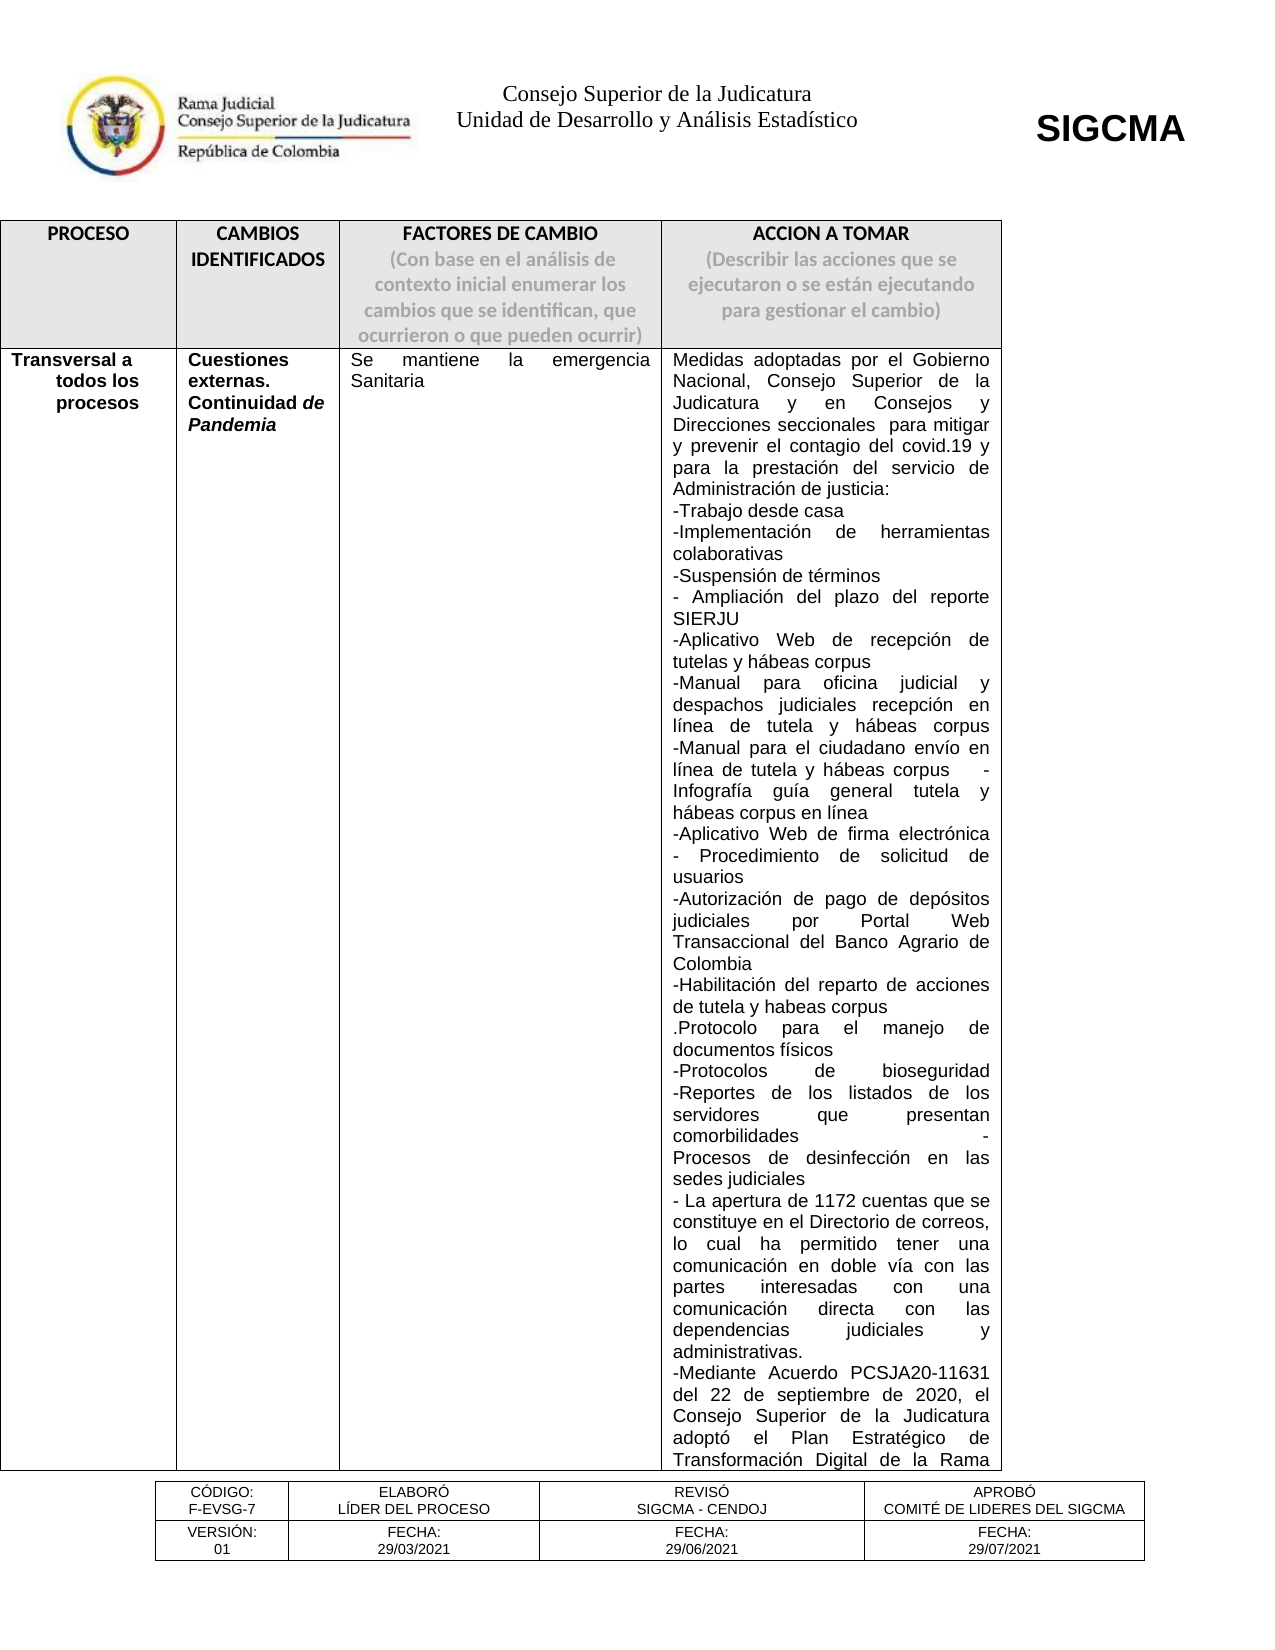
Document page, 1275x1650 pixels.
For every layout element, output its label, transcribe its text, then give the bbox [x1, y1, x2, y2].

table_cell Se mantiene la emergencia Sanitaria [340, 349, 661, 1470]
table_cell Cuestiones externas. Continuidad de Pandemia [177, 349, 339, 1470]
picture [59, 73, 420, 182]
table_header FACTORES DE CAMBIO (Con base en el análisis de contexto inicial enumerar los cambios que se identifican, que ocurrieron o que pueden ocurrir) [340, 221, 661, 348]
table_header ACCION A TOMAR (Describir las acciones que se ejecutaron o se están ejecutando para gestionar el cambio) [662, 221, 1001, 348]
table_header PROCESO [1, 221, 176, 348]
table_cell Transversal a todos los procesos [1, 349, 176, 1470]
table_header CAMBIOS IDENTIFICADOS [177, 221, 339, 348]
